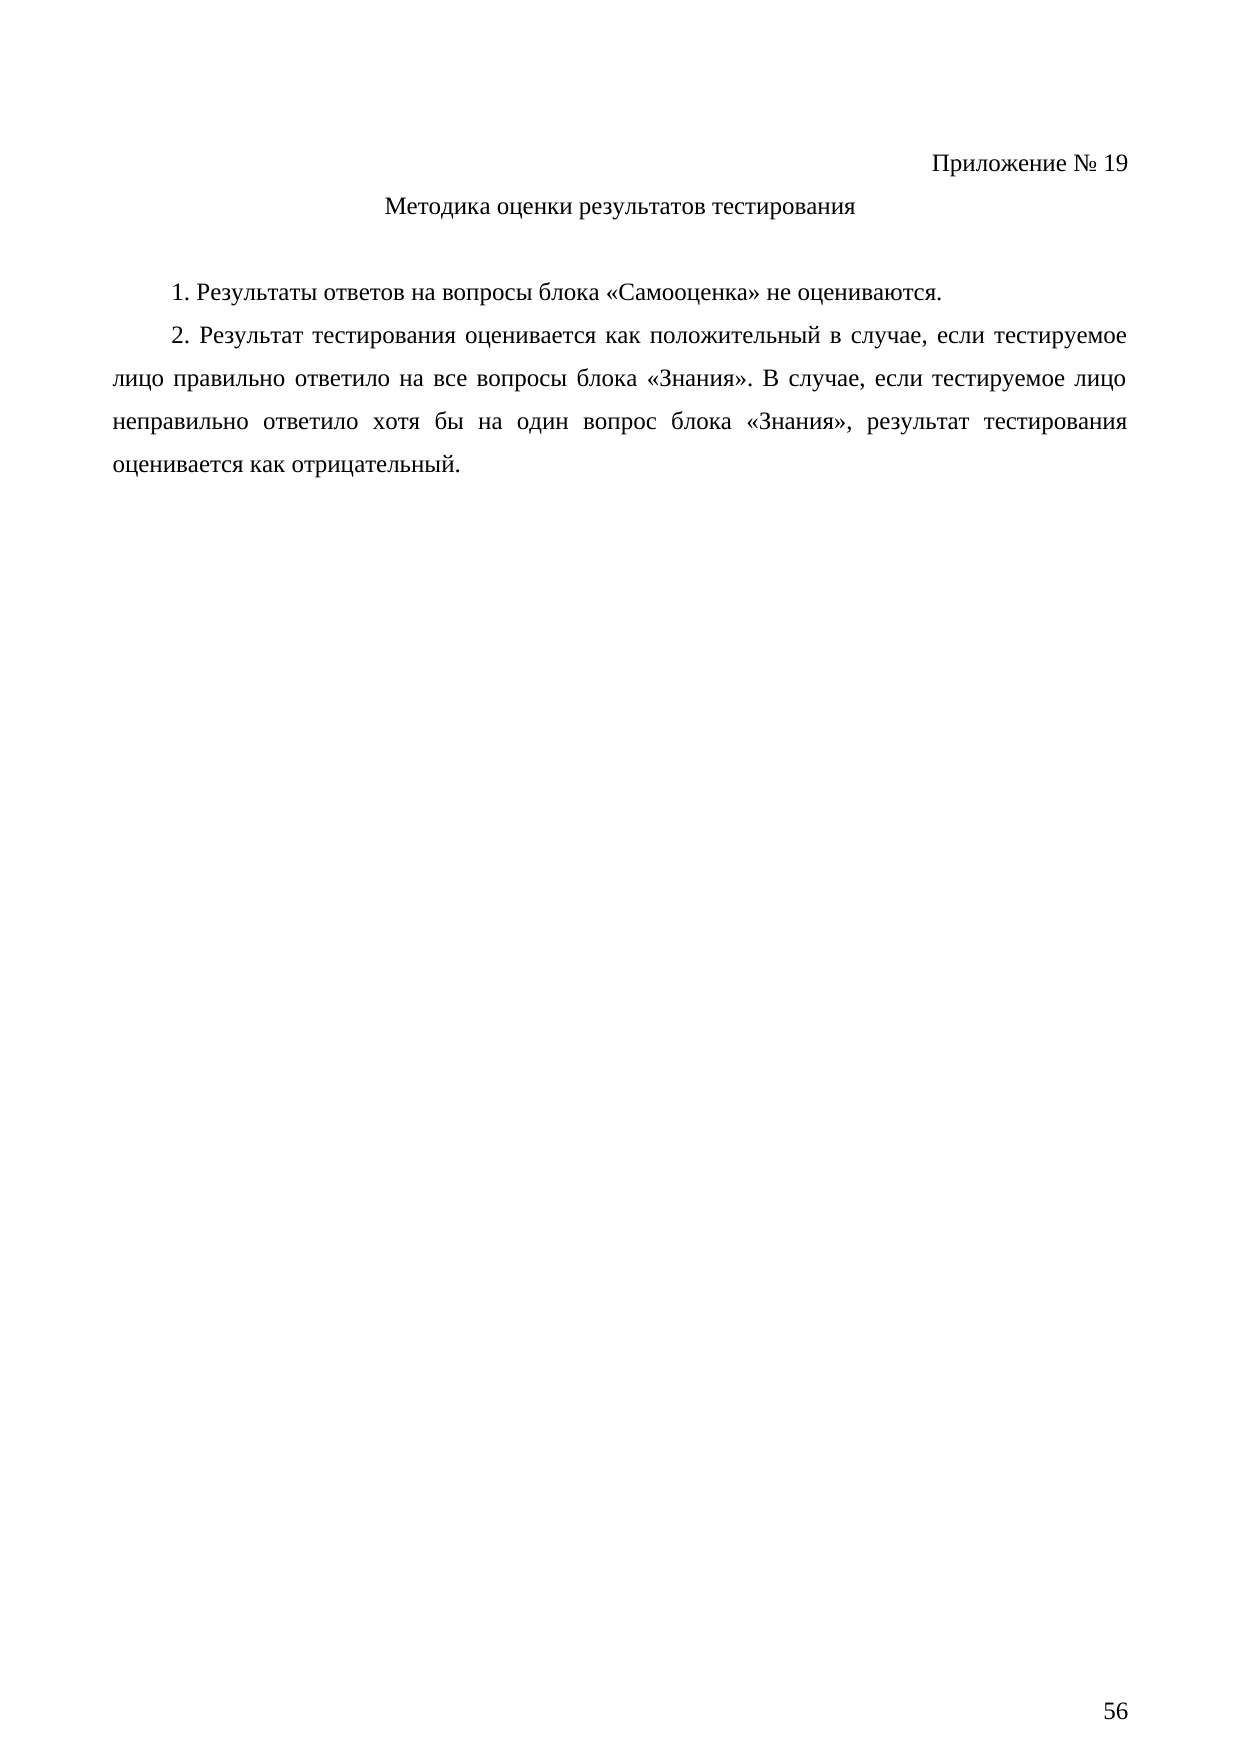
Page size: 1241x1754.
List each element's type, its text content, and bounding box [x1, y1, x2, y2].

text 1. Результаты ответов на вопросы блока «Самооценка» не оцениваются. [112, 277, 1128, 306]
text 2. Результат тестирования оценивается как положительный в случае, если тестируемое лицо правильно ответило на все вопросы блока «Знания». В случае, если тестируемое лицо неправильно ответило хотя бы на один вопрос блока «Знания», результат тестирования оценивается как отрицательный. [112, 320, 1128, 478]
text Методика оценки результатов тестирования [112, 191, 1128, 219]
text Приложение № 19 [112, 148, 1128, 176]
